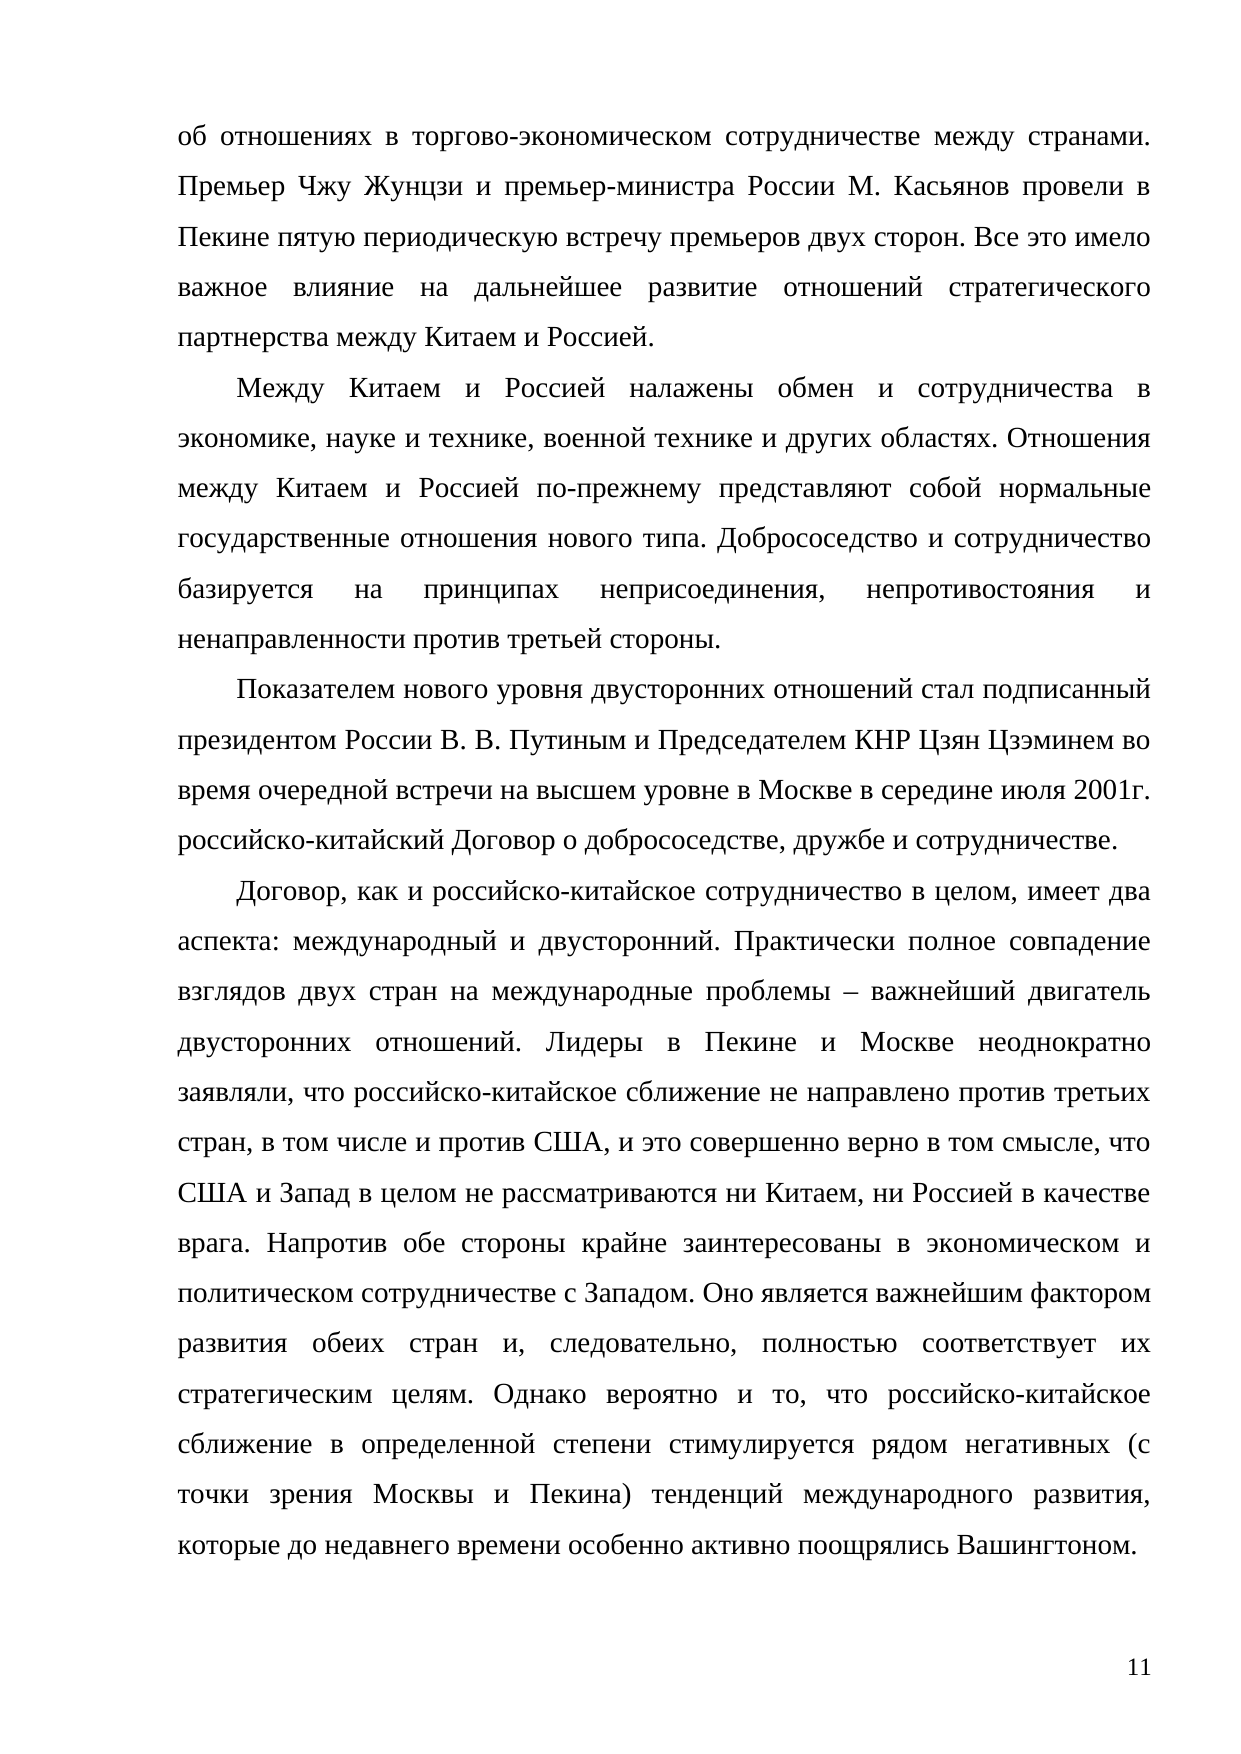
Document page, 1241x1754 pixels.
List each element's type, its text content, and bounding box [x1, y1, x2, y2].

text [177, 118, 1152, 353]
text Договор, как и российско-китайское сотрудничество в целом, имеет два аспекта: международный и двусторонний. Практически полное совпадение взглядов двух стран на международные проблемы – важнейший двигатель двусторонних отношений. Лидеры в Пекине и Москве неоднократно заявляли, что российско-китайское сближение не направлено против третьих стран, в том числе и против США, и это совершенно верно в том смысле, что США и Запад в целом не рассматриваются ни Китаем, ни Россией в качестве врага. Напротив обе стороны крайне заинтересованы в экономическом и политическом сотрудничестве с Западом. Оно является важнейшим фактором развития обеих стран и, следовательно, полностью соответствует их стратегическим целям. Однако вероятно и то, что российско-китайское сближение в определенной степени стимулируется рядом негативных (с точки зрения Москвы и Пекина) тенденций международного развития, которые до недавнего времени особенно активно поощрялись Вашингтоном. [177, 873, 1152, 1560]
text Между Китаем и Россией налажены обмен и сотрудничества в экономике, науке и технике, военной технике и других областях. Отношения между Китаем и Россией по-прежнему представляют собой нормальные государственные отношения нового типа. Добрососедство и сотрудничество базируется на принципах неприсоединения, непротивостояния и ненаправленности против третьей стороны. [177, 370, 1152, 655]
text Показателем нового уровня двусторонних отношений стал подписанный президентом России В. В. Путиным и Председателем КНР Цзян Цзэминем во время очередной встречи на высшем уровне в Москве в середине июля 2001г. российско-китайский Договор о добрососедстве, дружбе и сотрудничестве. [177, 672, 1152, 856]
